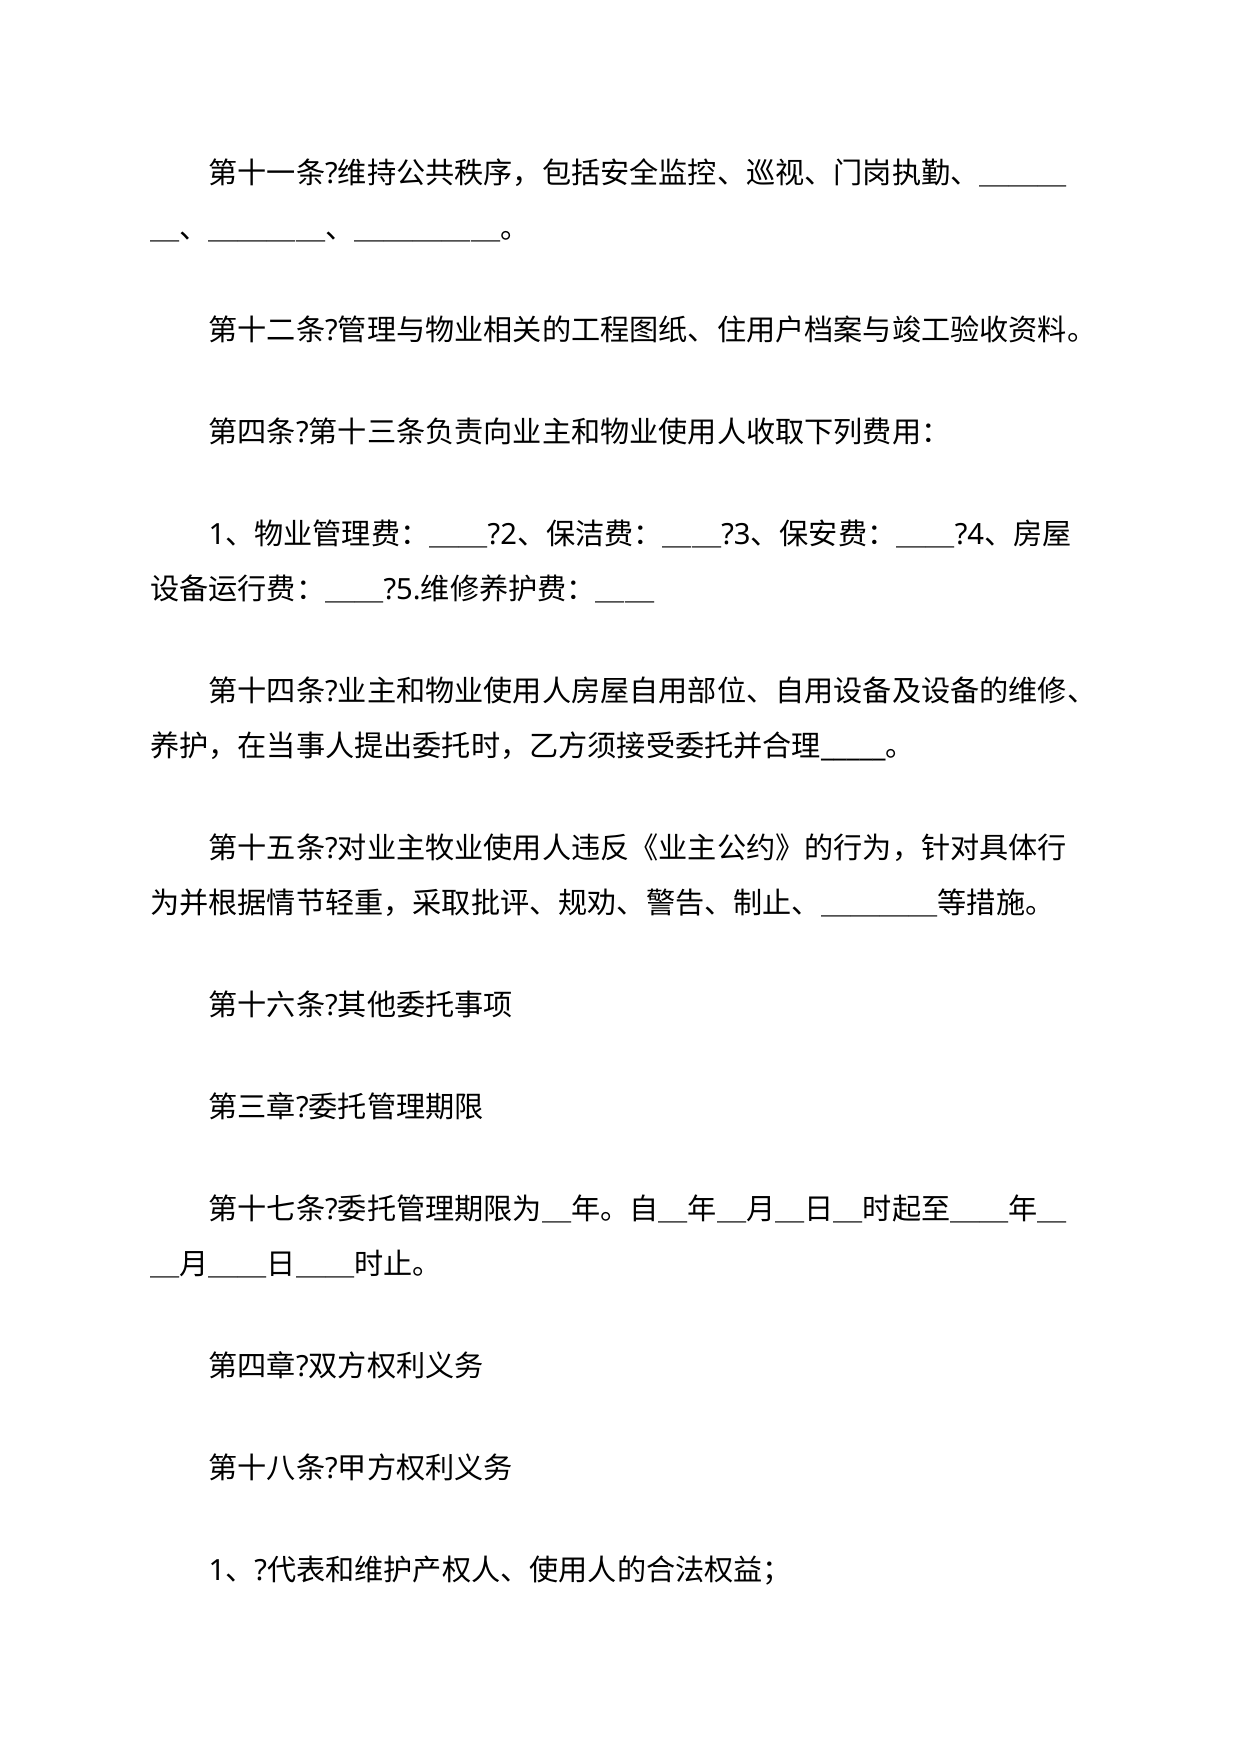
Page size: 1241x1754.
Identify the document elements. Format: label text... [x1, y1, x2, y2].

text 第十六条?其他委托事项 [150, 981, 1090, 1024]
text 1、物业管理费：＿＿?2、保洁费：＿＿?3、保安费：＿＿?4、房屋设备运行费：＿＿?5.维修养护费：＿＿ [150, 511, 1090, 608]
text 第十七条?委托管理期限为＿年。自＿年＿月＿日＿时起至＿＿年＿＿月＿＿日＿＿时止。 [150, 1185, 1090, 1283]
text 第十四条?业主和物业使用人房屋自用部位、自用设备及设备的维修、养护，在当事人提出委托时，乙方须接受委托并合理_____。 [150, 668, 1090, 765]
text 第十八条?甲方权利义务 [150, 1444, 1090, 1487]
text 第三章?委托管理期限 [150, 1083, 1090, 1126]
text 第四章?双方权利义务 [150, 1342, 1090, 1384]
text 第十二条?管理与物业相关的工程图纸、住用户档案与竣工验收资料。 [150, 307, 1090, 349]
text 1、?代表和维护产权人、使用人的合法权益； [150, 1546, 1090, 1588]
text 第四条?第十三条负责向业主和物业使用人收取下列费用： [150, 409, 1090, 451]
text 第十五条?对业主牧业使用人违反《业主公约》的行为，针对具体行为并根据情节轻重，采取批评、规劝、警告、制止、＿＿＿＿等措施。 [150, 825, 1090, 922]
text 第十一条?维持公共秩序，包括安全监控、巡视、门岗执勤、＿＿＿＿、＿＿＿＿、＿＿＿＿＿。 [150, 150, 1090, 247]
